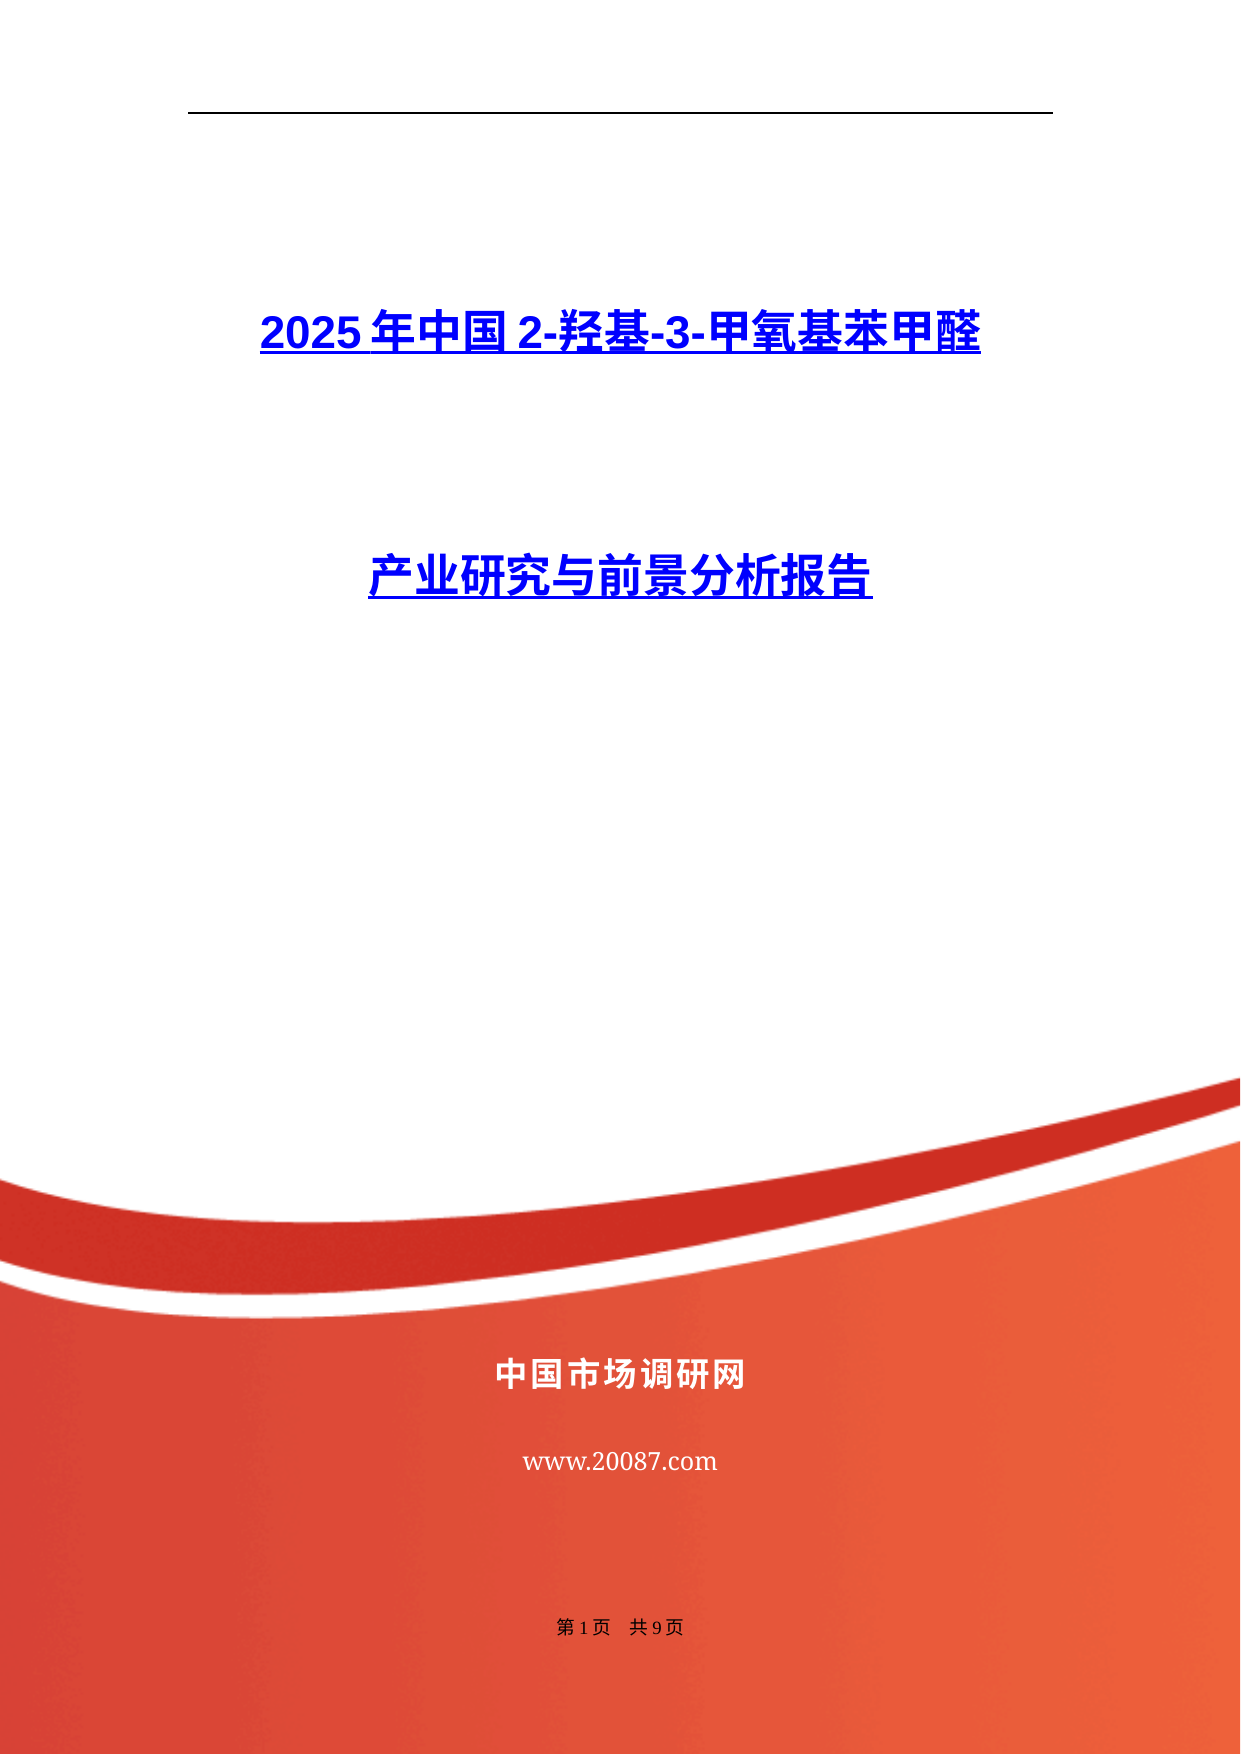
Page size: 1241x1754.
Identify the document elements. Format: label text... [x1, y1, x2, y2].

picture [0, 1006, 1241, 1754]
text www.20087.com [187, 1428, 1053, 1493]
subtitle 中国市场调研网 [187, 1339, 1053, 1404]
table_header 2025年中国2-羟基-3-甲氧基苯甲醛产业研究与前景分析报告 [188, 207, 1053, 773]
